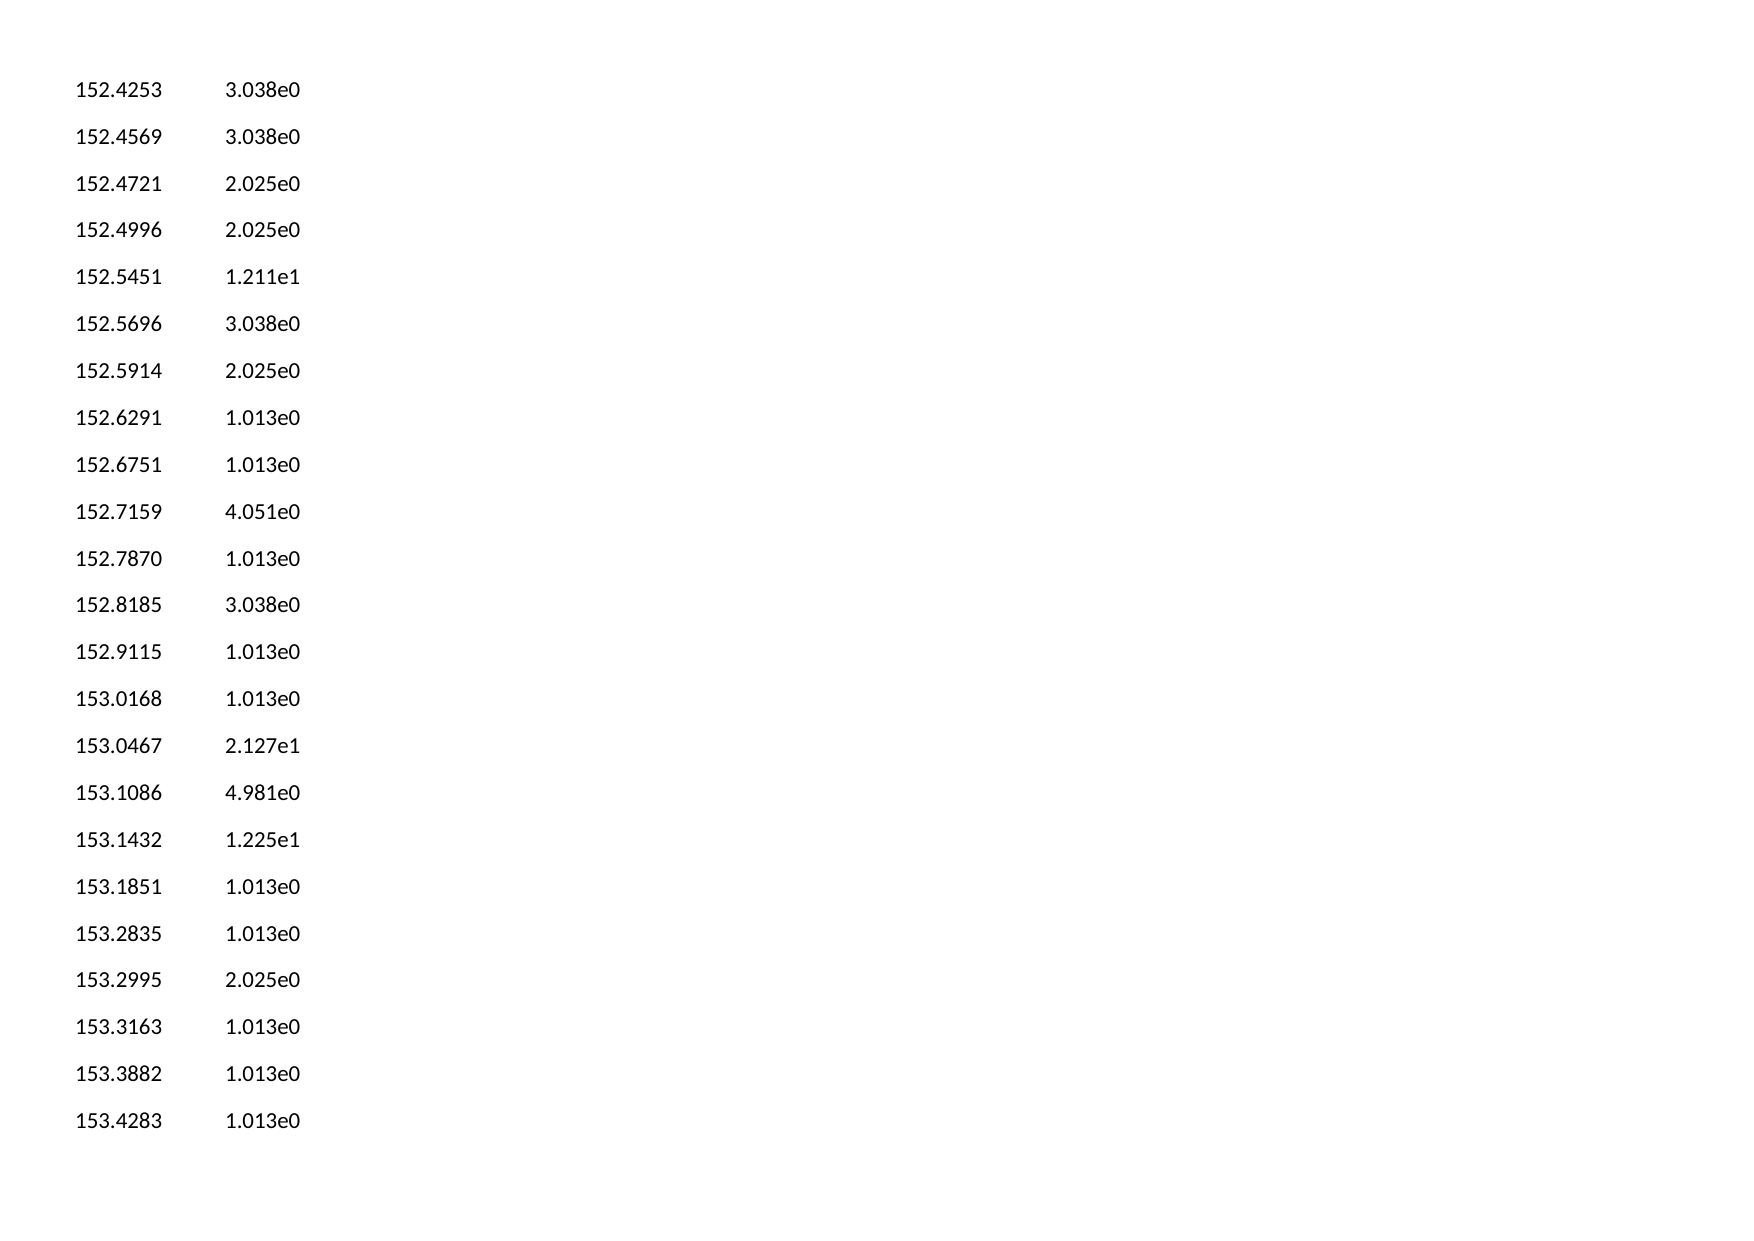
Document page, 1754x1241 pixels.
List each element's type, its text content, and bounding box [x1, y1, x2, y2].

text 152.9115 1.013e0 [75, 637, 1679, 666]
text 153.2995 2.025e0 [75, 966, 1679, 994]
text 152.5914 2.025e0 [75, 356, 1679, 384]
text 152.8185 3.038e0 [75, 591, 1679, 619]
text 153.0168 1.013e0 [75, 684, 1679, 712]
text 152.6751 1.013e0 [75, 450, 1679, 478]
text 152.4996 2.025e0 [75, 216, 1679, 244]
text 152.7870 1.013e0 [75, 544, 1679, 572]
text 153.1432 1.225e1 [75, 825, 1679, 853]
text 152.5696 3.038e0 [75, 309, 1679, 337]
text 152.4721 2.025e0 [75, 169, 1679, 197]
text 152.6291 1.013e0 [75, 403, 1679, 431]
text 152.4569 3.038e0 [75, 122, 1679, 150]
text 153.3882 1.013e0 [75, 1059, 1679, 1087]
text 153.1086 4.981e0 [75, 778, 1679, 806]
text 153.2835 1.013e0 [75, 919, 1679, 947]
text 153.3163 1.013e0 [75, 1012, 1679, 1041]
text 152.7159 4.051e0 [75, 497, 1679, 525]
text 152.5451 1.211e1 [75, 262, 1679, 291]
text 153.4283 1.013e0 [75, 1106, 1679, 1134]
text 152.4253 3.038e0 [75, 75, 1679, 103]
text 153.1851 1.013e0 [75, 872, 1679, 900]
text 153.0467 2.127e1 [75, 731, 1679, 759]
